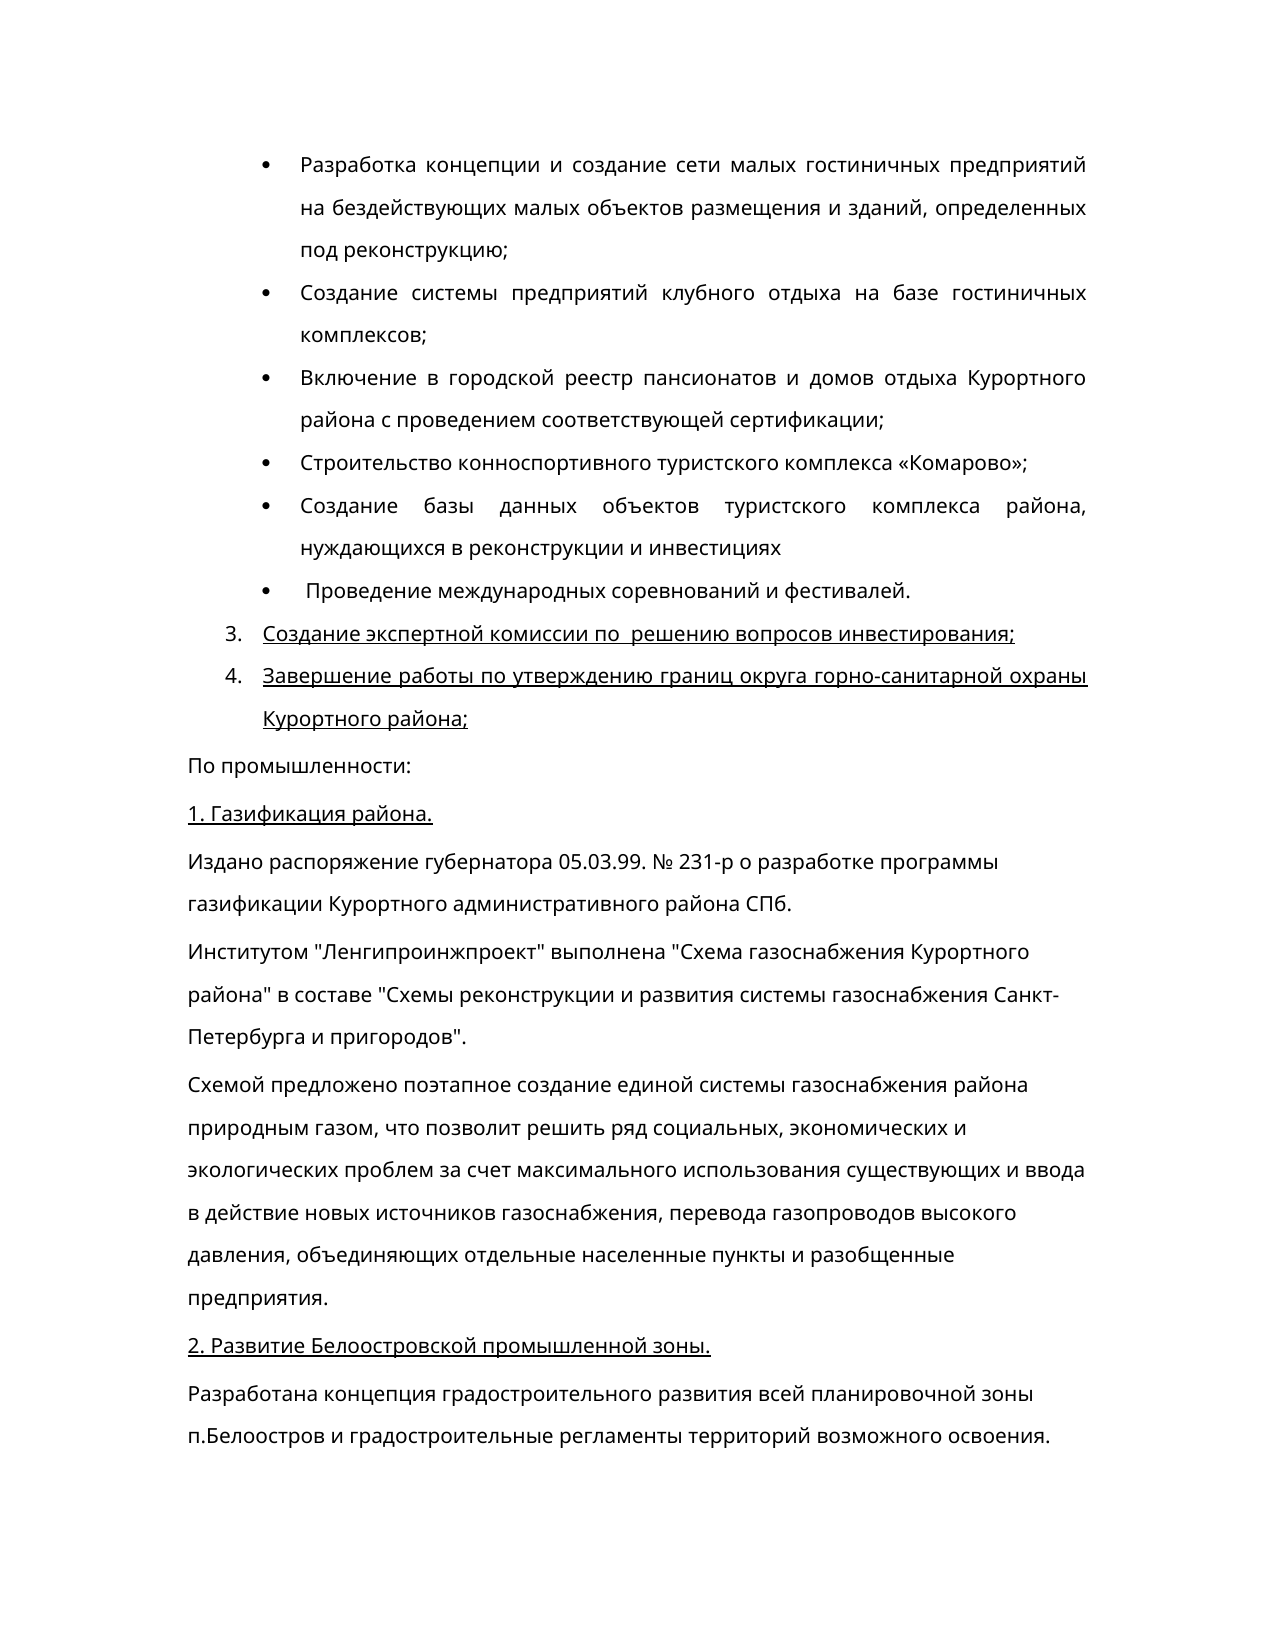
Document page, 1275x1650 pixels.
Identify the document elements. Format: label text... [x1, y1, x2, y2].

text Институтом "Ленгипроинжпроект" выполнена "Схема газоснабжения Курортного района" в составе "Схемы реконструкции и развития системы газоснабжения Санкт-Петербурга и пригородов". [187, 937, 1087, 1051]
list Проведение международных соревнований и фестивалей. [262, 576, 1087, 604]
list Включение в городской реестр пансионатов и домов отдыха Курортного района с проведением соответствующей сертификации; [262, 363, 1087, 434]
text 2. Развитие Белоостровской промышленной зоны. [187, 1331, 1087, 1359]
text Издано распоряжение губернатора 05.03.99. № 231-р о разработке программы газификации Курортного административного района СПб. [187, 847, 1087, 918]
list Создание системы предприятий клубного отдыха на базе гостиничных комплексов; [262, 278, 1087, 349]
list Строительство конноспортивного туристского комплекса «Комарово»; [262, 448, 1087, 477]
text Схемой предложено поэтапное создание единой системы газоснабжения района природным газом, что позволит решить ряд социальных, экономических и экологических проблем за счет максимального использования существующих и ввода в действие новых источников газоснабжения, перевода газопроводов высокого давления, объединяющих отдельные населенные пункты и разобщенные предприятия. [187, 1070, 1087, 1312]
list Создание базы данных объектов туристского комплекса района, нуждающихся в реконструкции и инвестициях [262, 491, 1087, 562]
list Завершение работы по утверждению границ округа горно-санитарной охраны Курортного района; [225, 661, 1087, 732]
list Создание экспертной комиссии по решению вопросов инвестирования; [225, 619, 1087, 647]
text 1. Газификация района. [187, 799, 1087, 828]
text По промышленности: [187, 752, 1087, 780]
text Разработана концепция градостроительного развития всей планировочной зоны п.Белоостров и градостроительные регламенты территорий возможного освоения. [187, 1379, 1087, 1450]
list Разработка концепции и создание сети малых гостиничных предприятий на бездействующих малых объектов размещения и зданий, определенных под реконструкцию; [262, 150, 1087, 264]
